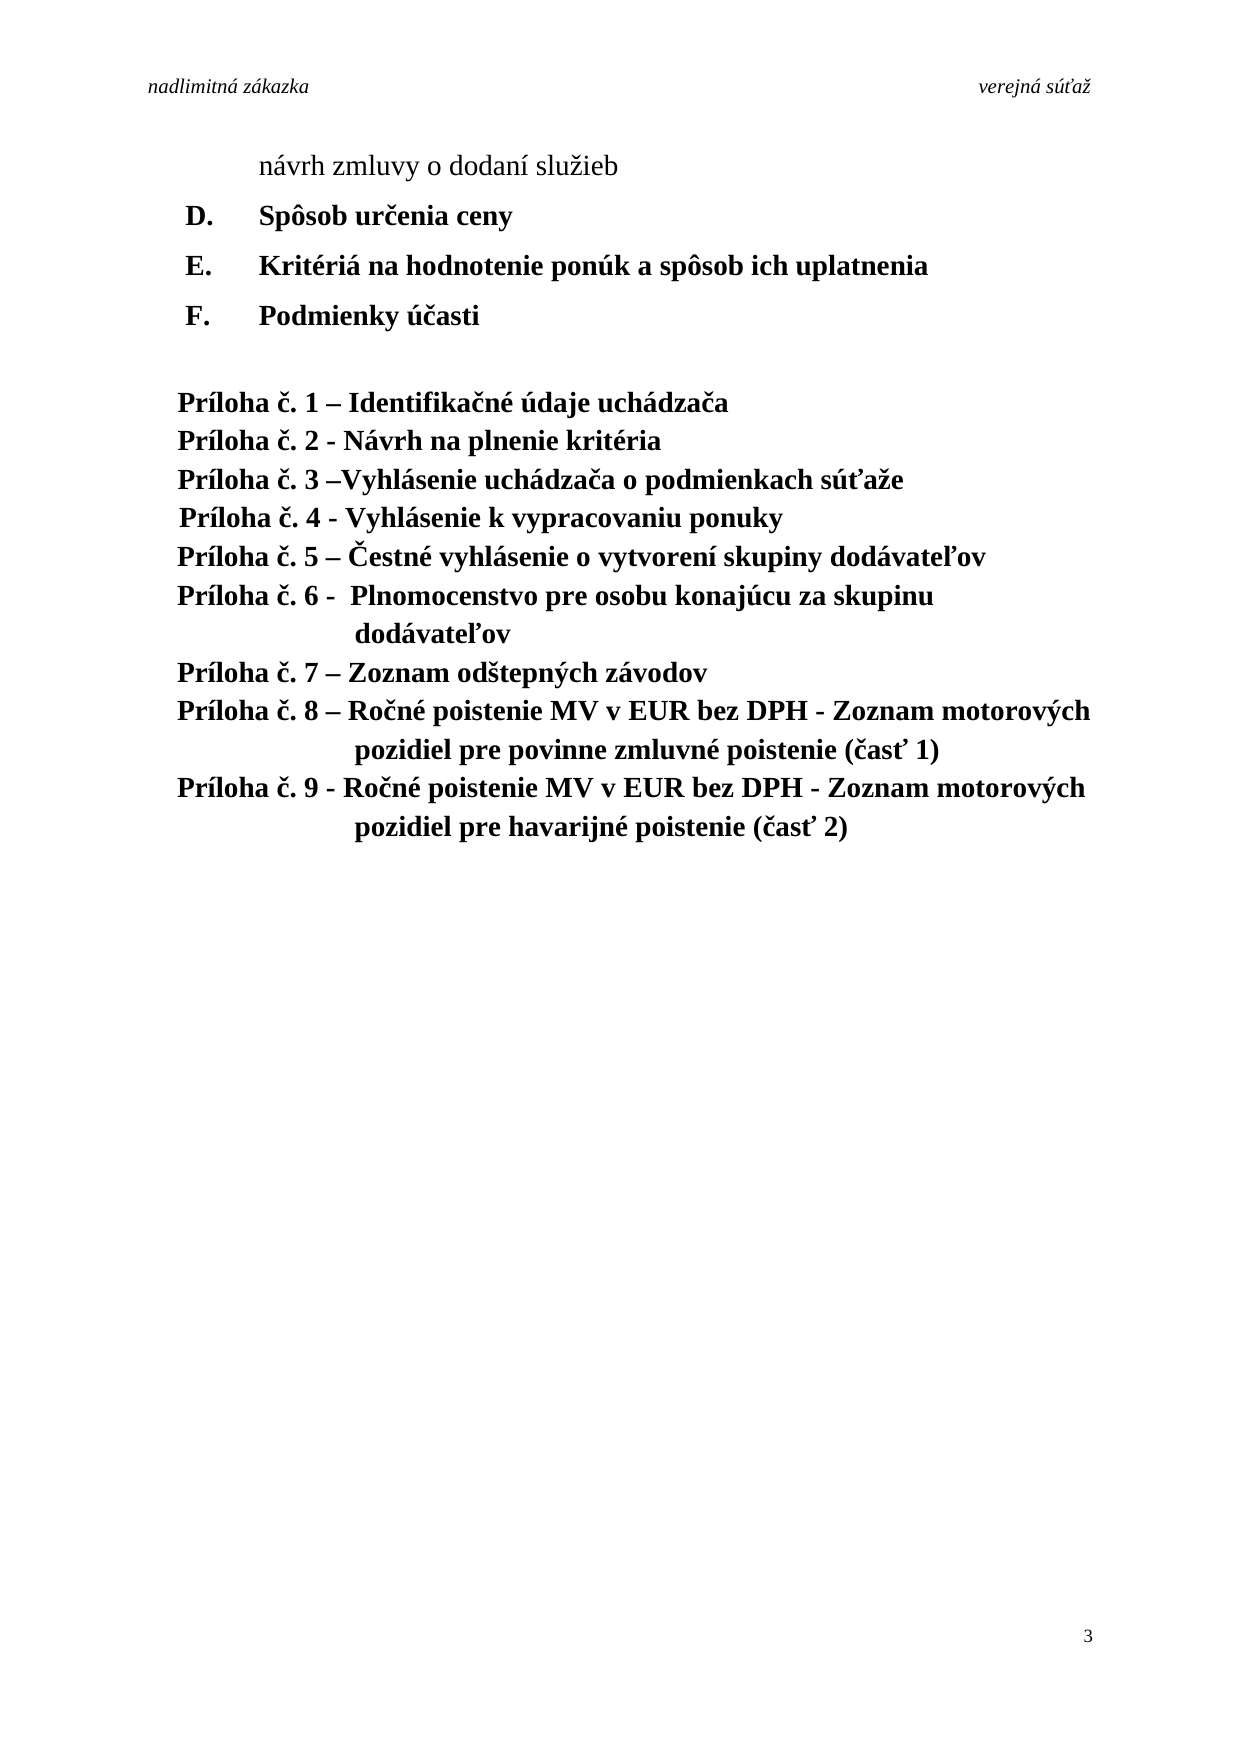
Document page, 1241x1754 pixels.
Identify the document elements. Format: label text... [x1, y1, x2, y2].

text Príloha č. 8 – Ročné poistenie MV v EUR bez DPH - Zoznam motorových pozidiel pre povinne zmluvné poistenie (časť 1) [148, 693, 1093, 765]
text Príloha č. 9 - Ročné poistenie MV v EUR bez DPH - Zoznam motorových pozidiel pre havarijné poistenie (časť 2) [148, 770, 1093, 842]
text Príloha č. 2 - Návrh na plnenie kritéria [148, 423, 1093, 457]
text Príloha č. 4 - Vyhlásenie k vypracovaniu ponuky [148, 501, 1093, 534]
text Príloha č. 7 – Zoznam odštepných závodov [148, 655, 1093, 688]
text Príloha č. 6 - Plnomocenstvo pre osobu konajúcu za skupinu dodávateľov [148, 578, 1093, 650]
text Príloha č. 5 – Čestné vyhlásenie o vytvorení skupiny dodávateľov [148, 539, 1093, 573]
list Spôsob určenia ceny [185, 198, 1093, 231]
list Kritériá na hodnotenie ponúk a spôsob ich uplatnenia [185, 248, 1093, 282]
list Podmienky účasti [185, 298, 1093, 332]
text návrh zmluvy o dodaní služieb [258, 148, 1093, 181]
text Príloha č. 1 – Identifikačné údaje uchádzača [148, 385, 1093, 418]
text Príloha č. 3 –Vyhlásenie uchádzača o podmienkach súťaže [148, 462, 1093, 496]
